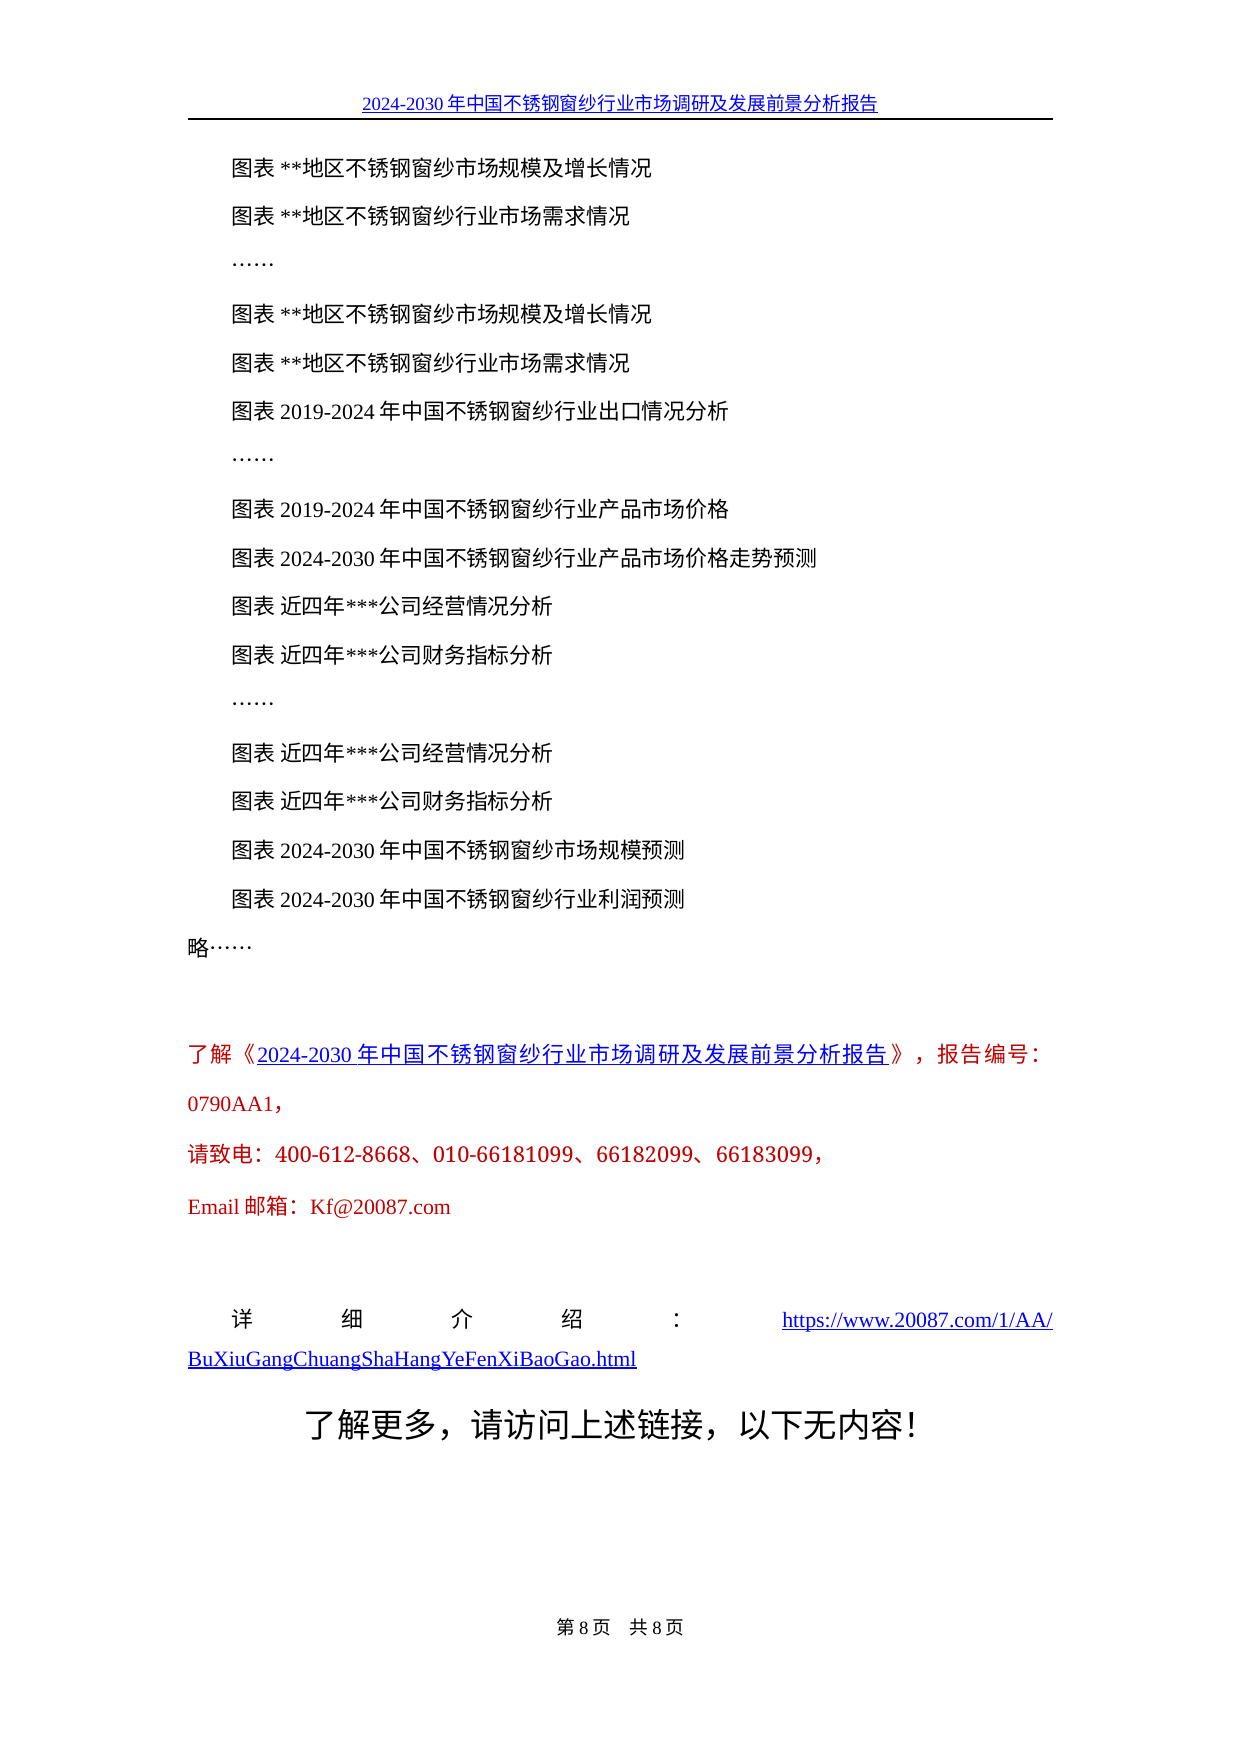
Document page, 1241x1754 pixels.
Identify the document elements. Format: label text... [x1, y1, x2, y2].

text 详细介绍：https://www.20087.com/1/AA/BuXiuGangChuangShaHangYeFenXiBaoGao.html [187, 1301, 1053, 1374]
text Email邮箱：Kf@20087.com [187, 1188, 1053, 1221]
text 请致电：400-612-8668、010-66181099、66182099、66183099， [187, 1137, 1053, 1169]
text 了解《2024-2030年中国不锈钢窗纱行业市场调研及发展前景分析报告》，报告编号：0790AA1， [187, 1037, 1053, 1118]
title 了解更多，请访问上述链接，以下无内容！ [187, 1390, 1053, 1455]
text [187, 150, 1053, 963]
